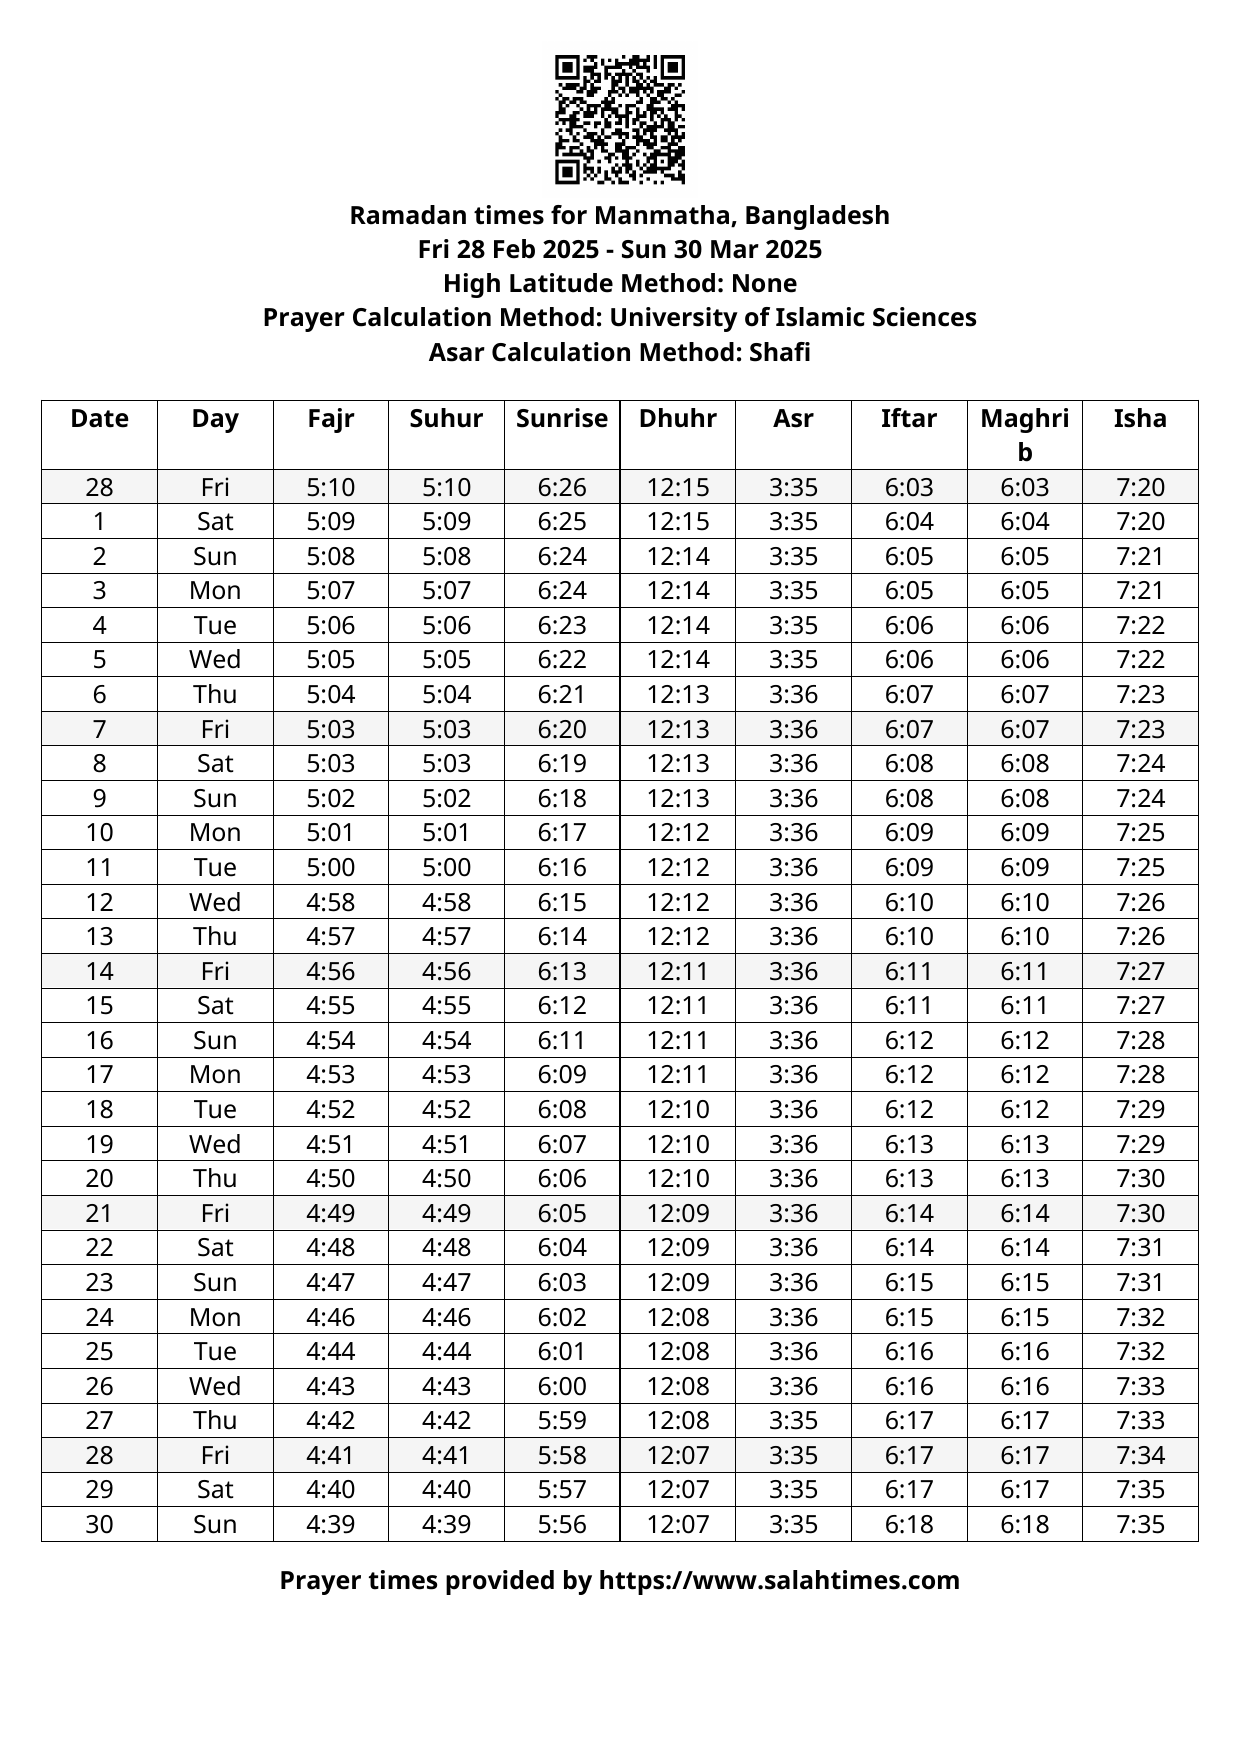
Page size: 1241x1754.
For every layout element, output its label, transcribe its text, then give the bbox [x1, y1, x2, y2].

table_header Date [42, 401, 157, 469]
table_cell 22 [42, 1231, 157, 1264]
table_cell 12:11 [621, 954, 735, 987]
table_cell 12:10 [621, 1161, 735, 1195]
table_cell 5:03 [389, 712, 504, 745]
table_cell 6:03 [852, 470, 967, 503]
table_cell Mon [158, 574, 273, 607]
table_cell 4:40 [274, 1473, 388, 1506]
text Ramadan times for Manmatha, Bangladesh [42, 198, 1198, 232]
table_cell 6:17 [852, 1438, 967, 1472]
table_cell 4:43 [389, 1369, 504, 1402]
table_cell 6:06 [968, 608, 1082, 642]
table_cell 6:12 [505, 989, 619, 1022]
table_cell 6:10 [852, 919, 967, 953]
table_cell 12:13 [621, 712, 735, 745]
table_cell 3:36 [736, 781, 851, 814]
table_cell Sat [158, 1231, 273, 1264]
table_header Dhuhr [621, 401, 735, 469]
table_header Fajr [274, 401, 388, 469]
table_cell 27 [42, 1404, 157, 1437]
table_cell 5:01 [274, 816, 388, 849]
table_cell 17 [42, 1058, 157, 1091]
table_cell Sun [158, 539, 273, 572]
table_cell 6:07 [968, 712, 1082, 745]
table_cell Fri [158, 470, 273, 503]
table_cell Fri [158, 712, 273, 745]
table_cell 4:58 [274, 885, 388, 918]
table_cell Sat [158, 504, 273, 538]
table_cell 4:39 [274, 1507, 388, 1541]
table_cell Thu [158, 919, 273, 953]
table_cell 7:26 [1083, 919, 1198, 953]
table_cell 4:44 [389, 1334, 504, 1368]
table_cell 5:00 [274, 850, 388, 884]
table_cell 12:07 [621, 1438, 735, 1472]
table_cell 7 [42, 712, 157, 745]
table_cell 5:07 [274, 574, 388, 607]
table_cell 12:14 [621, 539, 735, 572]
table_cell Tue [158, 850, 273, 884]
table_cell 4:42 [389, 1404, 504, 1437]
table_cell 4:42 [274, 1404, 388, 1437]
table_cell 5:10 [274, 470, 388, 503]
table_cell 6:08 [852, 746, 967, 780]
table_cell 4:39 [389, 1507, 504, 1541]
table_cell 6:18 [505, 781, 619, 814]
table_cell 6:22 [505, 643, 619, 676]
table_cell 6:12 [852, 1058, 967, 1091]
table_cell 6:13 [852, 1127, 967, 1160]
table_cell 6:05 [968, 574, 1082, 607]
table_cell 6:15 [852, 1300, 967, 1333]
table_cell 12:08 [621, 1334, 735, 1368]
table_cell 12:09 [621, 1231, 735, 1264]
table_cell 5 [42, 643, 157, 676]
table_cell 4:58 [389, 885, 504, 918]
table_cell 1 [42, 504, 157, 538]
table_cell 12:14 [621, 608, 735, 642]
table_cell 6:17 [968, 1404, 1082, 1437]
table_cell 12:13 [621, 746, 735, 780]
table_cell 4:48 [274, 1231, 388, 1264]
table_header Iftar [852, 401, 967, 469]
table_cell 6:14 [852, 1196, 967, 1229]
table_cell 6:16 [968, 1334, 1082, 1368]
table_cell Fri [158, 1196, 273, 1229]
table_cell 6:13 [505, 954, 619, 987]
table_cell 3:35 [736, 1473, 851, 1506]
table_cell 3 [42, 574, 157, 607]
table_cell 4:48 [389, 1231, 504, 1264]
table_cell 12:11 [621, 1023, 735, 1057]
table_cell 7:31 [1083, 1231, 1198, 1264]
table_cell 6:14 [505, 919, 619, 953]
table_cell 3:36 [736, 885, 851, 918]
table_cell 6:23 [505, 608, 619, 642]
table_cell 7:27 [1083, 989, 1198, 1022]
table_cell 6:10 [852, 885, 967, 918]
table_cell 6:18 [968, 1507, 1082, 1541]
table_cell 3:36 [736, 1092, 851, 1126]
table_cell 3:36 [736, 1127, 851, 1160]
table_cell 3:35 [736, 1507, 851, 1541]
table_cell 5:09 [274, 504, 388, 538]
table_cell Sun [158, 1023, 273, 1057]
table_cell 28 [42, 1438, 157, 1472]
table_cell 4:49 [389, 1196, 504, 1229]
table_header Maghrib [968, 401, 1082, 469]
table_cell 12:15 [621, 470, 735, 503]
table_cell 5:02 [389, 781, 504, 814]
table_cell 4:54 [274, 1023, 388, 1057]
table_cell 6:24 [505, 574, 619, 607]
table_cell 3:36 [736, 1231, 851, 1264]
table_cell 6:00 [505, 1369, 619, 1402]
table_cell 13 [42, 919, 157, 953]
table_cell Sun [158, 1507, 273, 1541]
table_cell 7:29 [1083, 1127, 1198, 1160]
table_cell Wed [158, 1369, 273, 1402]
table_cell 12:08 [621, 1369, 735, 1402]
table_cell 16 [42, 1023, 157, 1057]
table_cell 7:28 [1083, 1058, 1198, 1091]
table_cell Wed [158, 1127, 273, 1160]
table_cell 6:02 [505, 1300, 619, 1333]
table_cell Thu [158, 1161, 273, 1195]
table_cell 3:36 [736, 954, 851, 987]
table_cell 12:15 [621, 504, 735, 538]
table_header Asr [736, 401, 851, 469]
table_cell 6:13 [852, 1161, 967, 1195]
table_cell 7:25 [1083, 816, 1198, 849]
table_cell 3:36 [736, 1334, 851, 1368]
table_cell 9 [42, 781, 157, 814]
table_cell 5:02 [274, 781, 388, 814]
table_cell 4:46 [389, 1300, 504, 1333]
table_cell 6:17 [968, 1473, 1082, 1506]
table_cell 6:16 [968, 1369, 1082, 1402]
table_cell 12:08 [621, 1300, 735, 1333]
table_cell 6:13 [968, 1127, 1082, 1160]
table_cell 3:36 [736, 1058, 851, 1091]
table_cell 5:08 [389, 539, 504, 572]
table_cell 4:55 [274, 989, 388, 1022]
table_cell 6:20 [505, 712, 619, 745]
table_cell 5:03 [274, 712, 388, 745]
table_cell 7:20 [1083, 470, 1198, 503]
table_cell 7:35 [1083, 1507, 1198, 1541]
table_cell 4:41 [274, 1438, 388, 1472]
table_cell 4:46 [274, 1300, 388, 1333]
table_cell 3:36 [736, 746, 851, 780]
table_cell 7:30 [1083, 1196, 1198, 1229]
table_cell 5:06 [389, 608, 504, 642]
table_cell 10 [42, 816, 157, 849]
table_cell 6:19 [505, 746, 619, 780]
table_header Sunrise [505, 401, 619, 469]
table_cell 6:14 [852, 1231, 967, 1264]
table_cell 25 [42, 1334, 157, 1368]
table_cell Sat [158, 989, 273, 1022]
table_cell 6:17 [968, 1438, 1082, 1472]
table_cell 7:22 [1083, 608, 1198, 642]
table_cell 6:08 [968, 746, 1082, 780]
table_cell 6:07 [852, 677, 967, 711]
table_cell 4:55 [389, 989, 504, 1022]
table_cell 5:03 [274, 746, 388, 780]
table_cell Sun [158, 1265, 273, 1299]
table_cell 4:56 [274, 954, 388, 987]
table_cell 12:11 [621, 1058, 735, 1091]
table_cell 3:36 [736, 989, 851, 1022]
table_cell 6:17 [852, 1473, 967, 1506]
table_cell 5:05 [274, 643, 388, 676]
table_cell 4:47 [274, 1265, 388, 1299]
table_cell 4:44 [274, 1334, 388, 1368]
table_cell Tue [158, 1334, 273, 1368]
table_cell 6:12 [968, 1023, 1082, 1057]
table_cell 12:14 [621, 574, 735, 607]
table_cell 5:56 [505, 1507, 619, 1541]
table_cell 6:15 [852, 1265, 967, 1299]
table_cell 24 [42, 1300, 157, 1333]
table_cell 3:35 [736, 643, 851, 676]
text High Latitude Method: None [42, 266, 1198, 300]
table_cell 3:35 [736, 1404, 851, 1437]
table_cell 4:57 [274, 919, 388, 953]
table_cell 5:04 [274, 677, 388, 711]
table_cell 4:50 [274, 1161, 388, 1195]
table_cell 6:16 [852, 1369, 967, 1402]
table_cell 3:36 [736, 1300, 851, 1333]
table_cell Sat [158, 1473, 273, 1506]
table_cell 6:04 [852, 504, 967, 538]
table_cell 6:08 [505, 1092, 619, 1126]
table_cell 5:06 [274, 608, 388, 642]
table_cell 7:33 [1083, 1404, 1198, 1437]
table_cell 3:35 [736, 504, 851, 538]
table_cell 6:05 [505, 1196, 619, 1229]
table_cell 5:59 [505, 1404, 619, 1437]
table_cell 12:07 [621, 1473, 735, 1506]
table_cell 20 [42, 1161, 157, 1195]
table_cell 5:57 [505, 1473, 619, 1506]
table_cell 12:13 [621, 677, 735, 711]
table_cell 6:06 [852, 643, 967, 676]
table_cell 7:29 [1083, 1092, 1198, 1126]
table_cell 3:35 [736, 470, 851, 503]
table_cell 6:11 [505, 1023, 619, 1057]
table_cell Mon [158, 1300, 273, 1333]
table_cell 8 [42, 746, 157, 780]
table_cell 4:57 [389, 919, 504, 953]
table_cell 6:11 [968, 989, 1082, 1022]
table_cell Mon [158, 1058, 273, 1091]
table_cell 6:06 [852, 608, 967, 642]
table_cell 6:26 [505, 470, 619, 503]
table_cell 2 [42, 539, 157, 572]
table_cell 12:09 [621, 1196, 735, 1229]
text Asar Calculation Method: Shafi [42, 334, 1198, 368]
table_cell 6:11 [968, 954, 1082, 987]
table_cell 5:05 [389, 643, 504, 676]
table_cell 4:51 [389, 1127, 504, 1160]
text Fri 28 Feb 2025 - Sun 30 Mar 2025 [42, 232, 1198, 266]
table_cell 6:14 [968, 1231, 1082, 1264]
table_cell Sun [158, 781, 273, 814]
table_cell 26 [42, 1369, 157, 1402]
table_cell 6:05 [852, 574, 967, 607]
table_cell 4:52 [274, 1092, 388, 1126]
picture [542, 41, 699, 198]
table_cell 18 [42, 1092, 157, 1126]
table_cell 3:36 [736, 816, 851, 849]
table_cell 12:12 [621, 850, 735, 884]
table_cell 12 [42, 885, 157, 918]
table_cell 12:14 [621, 643, 735, 676]
table_cell 4:51 [274, 1127, 388, 1160]
table_cell 7:25 [1083, 850, 1198, 884]
table_cell 19 [42, 1127, 157, 1160]
text Prayer Calculation Method: University of Islamic Sciences [42, 300, 1198, 334]
table_cell 5:01 [389, 816, 504, 849]
table_cell 6:05 [852, 539, 967, 572]
table_cell 4:49 [274, 1196, 388, 1229]
table_cell 3:36 [736, 1265, 851, 1299]
table_cell 3:35 [736, 608, 851, 642]
table_cell 6:04 [505, 1231, 619, 1264]
table_cell 6:16 [852, 1334, 967, 1368]
table_cell 7:20 [1083, 504, 1198, 538]
table_cell 11 [42, 850, 157, 884]
table_cell 6:05 [968, 539, 1082, 572]
table_cell 5:10 [389, 470, 504, 503]
table_cell 7:22 [1083, 643, 1198, 676]
table_cell 6:12 [852, 1092, 967, 1126]
table_cell 6 [42, 677, 157, 711]
table_cell 6:18 [852, 1507, 967, 1541]
table_header Day [158, 401, 273, 469]
table_cell 3:36 [736, 1196, 851, 1229]
table_cell 6:15 [968, 1265, 1082, 1299]
table_cell 4:53 [389, 1058, 504, 1091]
table_cell 3:36 [736, 1023, 851, 1057]
table_cell 7:33 [1083, 1369, 1198, 1402]
table_cell 14 [42, 954, 157, 987]
table_cell 12:11 [621, 989, 735, 1022]
table_cell 7:24 [1083, 746, 1198, 780]
table_cell 3:36 [736, 1369, 851, 1402]
table_cell 6:09 [852, 850, 967, 884]
table_cell 7:26 [1083, 885, 1198, 918]
table_cell 6:07 [968, 677, 1082, 711]
table_cell 3:36 [736, 1161, 851, 1195]
table_cell 12:10 [621, 1127, 735, 1160]
table_cell 12:12 [621, 885, 735, 918]
table_cell 7:32 [1083, 1300, 1198, 1333]
table_cell 3:36 [736, 712, 851, 745]
table_cell 6:07 [852, 712, 967, 745]
table_cell 4:54 [389, 1023, 504, 1057]
table_cell 6:08 [968, 781, 1082, 814]
table_cell 6:15 [968, 1300, 1082, 1333]
table_cell 6:12 [852, 1023, 967, 1057]
table_cell 7:28 [1083, 1023, 1198, 1057]
table_cell Thu [158, 1404, 273, 1437]
table_cell Tue [158, 1092, 273, 1126]
table_cell 6:10 [968, 919, 1082, 953]
table_cell 4 [42, 608, 157, 642]
table_cell 3:36 [736, 919, 851, 953]
table_cell 6:12 [968, 1058, 1082, 1091]
table_cell 7:27 [1083, 954, 1198, 987]
table_cell Mon [158, 816, 273, 849]
table_cell 6:17 [852, 1404, 967, 1437]
table_cell 4:56 [389, 954, 504, 987]
table_cell 12:12 [621, 919, 735, 953]
table_cell 7:35 [1083, 1473, 1198, 1506]
table_cell 6:01 [505, 1334, 619, 1368]
table_cell 6:12 [968, 1092, 1082, 1126]
table_cell 6:17 [505, 816, 619, 849]
table_cell 5:04 [389, 677, 504, 711]
table_cell 6:08 [852, 781, 967, 814]
table_cell Wed [158, 643, 273, 676]
table_cell 5:00 [389, 850, 504, 884]
table_cell 7:34 [1083, 1438, 1198, 1472]
table_cell 21 [42, 1196, 157, 1229]
table_cell 6:03 [505, 1265, 619, 1299]
table_cell 4:41 [389, 1438, 504, 1472]
table_cell 3:35 [736, 574, 851, 607]
table_cell 7:32 [1083, 1334, 1198, 1368]
table_cell 23 [42, 1265, 157, 1299]
table_cell 6:09 [505, 1058, 619, 1091]
table_cell 6:03 [968, 470, 1082, 503]
table_cell Fri [158, 954, 273, 987]
table_cell 4:50 [389, 1161, 504, 1195]
table_cell 6:15 [505, 885, 619, 918]
table_cell 30 [42, 1507, 157, 1541]
table_cell 12:10 [621, 1092, 735, 1126]
table_cell 6:09 [968, 816, 1082, 849]
table_cell 15 [42, 989, 157, 1022]
table_cell 7:21 [1083, 574, 1198, 607]
table_cell 3:36 [736, 677, 851, 711]
table_cell Thu [158, 677, 273, 711]
table_cell 12:13 [621, 781, 735, 814]
table_cell 6:11 [852, 954, 967, 987]
table_cell 6:14 [968, 1196, 1082, 1229]
table_cell 7:23 [1083, 712, 1198, 745]
table_cell 12:08 [621, 1404, 735, 1437]
text Prayer times provided by https://www.salahtimes.com [42, 1563, 1198, 1597]
table_cell 28 [42, 470, 157, 503]
table_cell 5:07 [389, 574, 504, 607]
table_cell 4:52 [389, 1092, 504, 1126]
table_cell 6:24 [505, 539, 619, 572]
table_cell 6:06 [505, 1161, 619, 1195]
table_cell 4:43 [274, 1369, 388, 1402]
table_cell 7:21 [1083, 539, 1198, 572]
table_cell Tue [158, 608, 273, 642]
table_cell 5:58 [505, 1438, 619, 1472]
table_header Isha [1083, 401, 1198, 469]
table_cell 4:47 [389, 1265, 504, 1299]
table_cell 7:24 [1083, 781, 1198, 814]
table_cell 5:09 [389, 504, 504, 538]
table_cell 3:35 [736, 539, 851, 572]
table_cell 5:08 [274, 539, 388, 572]
table_cell 12:09 [621, 1265, 735, 1299]
table_cell 7:31 [1083, 1265, 1198, 1299]
table_cell 6:25 [505, 504, 619, 538]
table_cell 6:16 [505, 850, 619, 884]
table_cell 4:53 [274, 1058, 388, 1091]
table_cell 6:07 [505, 1127, 619, 1160]
table_cell 6:11 [852, 989, 967, 1022]
table_cell Sat [158, 746, 273, 780]
table_cell 4:40 [389, 1473, 504, 1506]
table_cell 6:04 [968, 504, 1082, 538]
table_cell 6:06 [968, 643, 1082, 676]
table_cell 6:09 [968, 850, 1082, 884]
table_cell 6:21 [505, 677, 619, 711]
table_cell 3:35 [736, 1438, 851, 1472]
table_cell 12:07 [621, 1507, 735, 1541]
table_header Suhur [389, 401, 504, 469]
table_cell Fri [158, 1438, 273, 1472]
table_cell 5:03 [389, 746, 504, 780]
table_cell 29 [42, 1473, 157, 1506]
table_cell 7:30 [1083, 1161, 1198, 1195]
table_cell 3:36 [736, 850, 851, 884]
table_cell Wed [158, 885, 273, 918]
table_cell 6:09 [852, 816, 967, 849]
table_cell 6:10 [968, 885, 1082, 918]
table_cell 6:13 [968, 1161, 1082, 1195]
table_cell 12:12 [621, 816, 735, 849]
table_cell 7:23 [1083, 677, 1198, 711]
